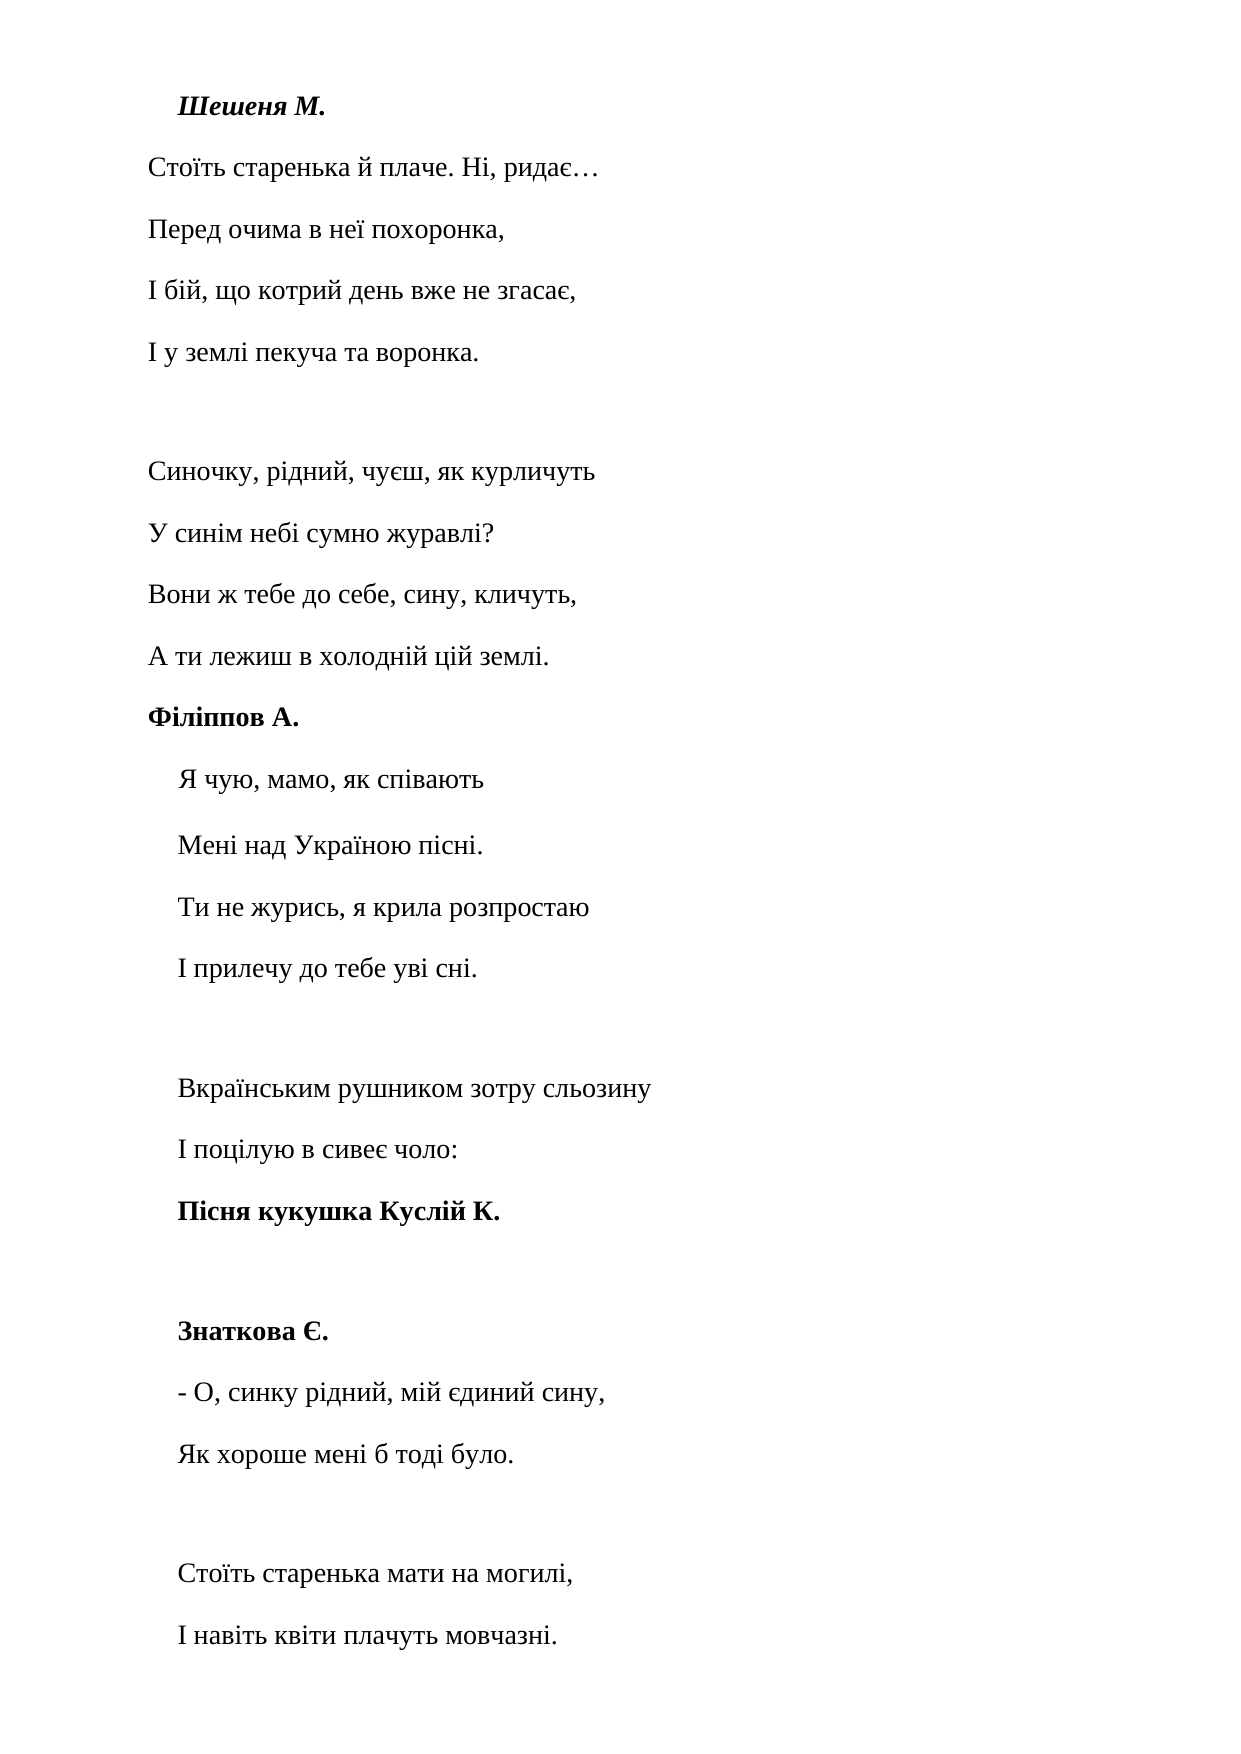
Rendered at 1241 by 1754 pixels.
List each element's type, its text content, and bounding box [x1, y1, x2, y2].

text Шешеня М. [177, 88, 1146, 121]
text Перед очима в неї похоронка, [148, 212, 1146, 244]
text Вкраїнським рушником зотру сльозину [177, 1071, 1146, 1103]
text А ти лежиш в холодній цій землі. [148, 639, 1146, 671]
text Знаткова Є. [177, 1314, 1146, 1346]
text Синочку, рідний, чуєш, як курличуть [148, 454, 1146, 487]
text Вони ж тебе до себе, сину, кличуть, [148, 577, 1146, 610]
text І навіть квіти плачуть мовчазні. [177, 1618, 1146, 1650]
text Я чую, мамо, як співають [178, 762, 1146, 794]
text Як хороше мені б тоді було. [177, 1437, 1146, 1469]
text І прилечу до тебе уві сні. [177, 952, 1146, 984]
text У синім небі сумно журавлі? [148, 516, 1146, 548]
text - О, синку рідний, мій єдиний сину, [177, 1375, 1146, 1408]
text Пісня кукушка Куслій К. [177, 1194, 1146, 1227]
text І бій, що котрий день вже не згасає, [148, 273, 1146, 306]
text Стоїть старенька й плаче. Ні, ридає… [148, 150, 1146, 182]
text Філіппов А. [148, 701, 1146, 733]
text Стоїть старенька мати на могилі, [177, 1556, 1146, 1589]
text І у землі пекуча та воронка. [148, 335, 1146, 367]
text І поцілую в сивеє чоло: [177, 1133, 1146, 1165]
text Ти не журись, я крила розпростаю [177, 890, 1146, 922]
text Мені над Україною пісні. [177, 828, 1146, 861]
